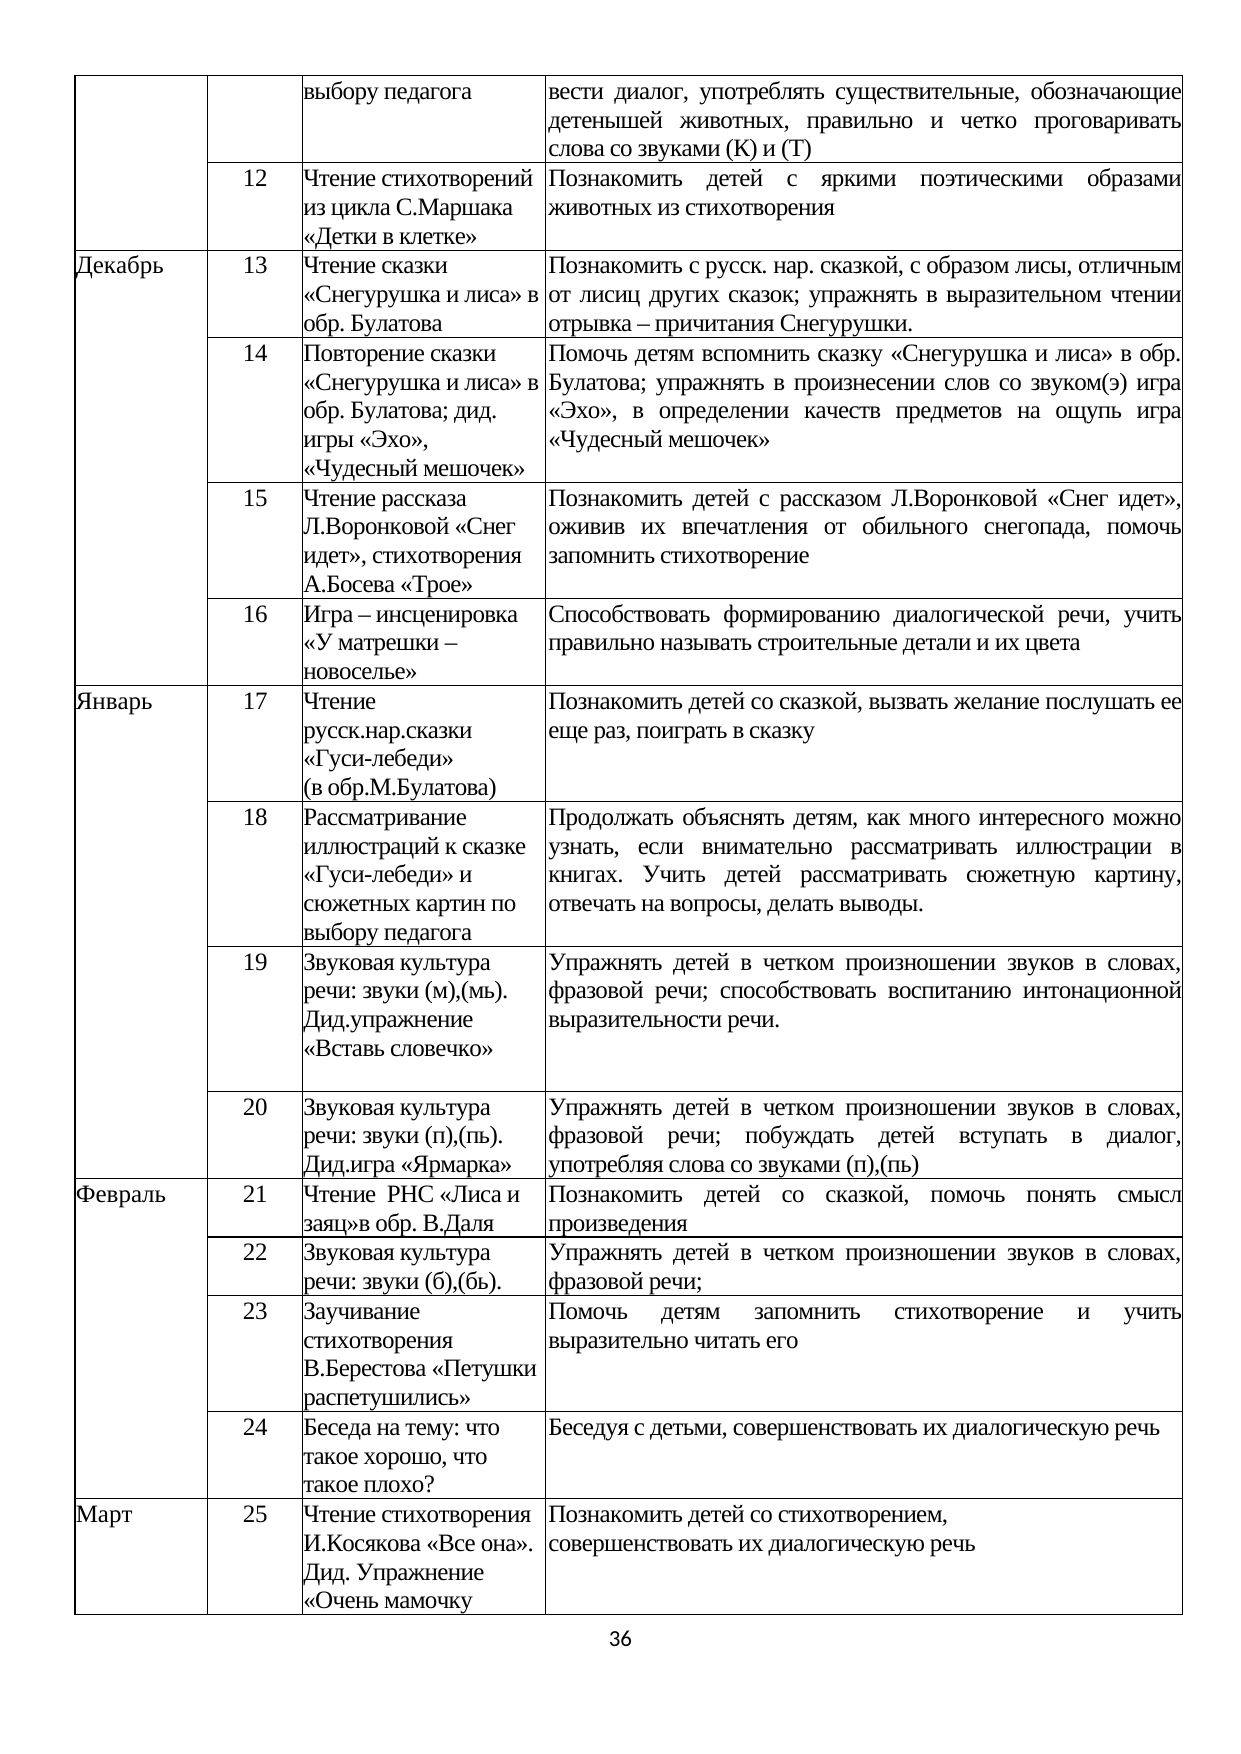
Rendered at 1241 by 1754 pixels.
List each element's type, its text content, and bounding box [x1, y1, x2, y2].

table_cell 22 [208, 1238, 302, 1295]
table_cell Беседуя с детьми, совершенствовать их диалогическую речь [546, 1412, 1182, 1498]
table_cell Звуковая культура речи: звуки (м),(мь). Дид.упражнение «Вставь словечко» [303, 947, 545, 1091]
table_cell 24 [208, 1412, 302, 1498]
table_cell Повторение сказки «Снегурушка и лиса» в обр. Булатова; дид. игры «Эхо», «Чудесный мешочек» [303, 338, 545, 482]
table_cell Упражнять детей в четком произношении звуков в словах, фразовой речи; способствовать воспитанию интонационной выразительности речи. [546, 947, 1182, 1091]
table_cell Упражнять детей в четком произношении звуков в словах, фразовой речи; [546, 1238, 1182, 1295]
table_cell Звуковая культура речи: звуки (б),(бь). [303, 1238, 545, 1295]
table_cell Чтение рассказа Л.Воронковой «Снег идет», стихотворения А.Босева «Трое» [303, 483, 545, 598]
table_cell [546, 76, 1182, 162]
table_cell 12 [208, 163, 302, 249]
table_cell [546, 1499, 1182, 1614]
table_cell 19 [208, 947, 302, 1091]
table_cell Чтение РНС «Лиса и заяц»в обр. В.Даля [303, 1179, 545, 1236]
table_cell Способствовать формированию диалогической речи, учить правильно называть строительные детали и их цвета [546, 599, 1182, 685]
table_cell 13 [208, 251, 302, 337]
table_cell 11 [208, 76, 302, 162]
table_cell Звуковая культура речи: звуки (п),(пь). Дид.игра «Ярмарка» [303, 1092, 545, 1178]
table_cell Познакомить детей с рассказом Л.Воронковой «Снег идет», оживив их впечатления от обильного снегопада, помочь запомнить стихотворение [546, 483, 1182, 598]
table_cell 14 [208, 338, 302, 482]
table_cell Игра – инсценировка «У матрешки – новоселье» [303, 599, 545, 685]
table_cell Чтение русск.нар.сказки «Гуси-лебеди» (в обр.М.Булатова) [303, 686, 545, 801]
table_cell Познакомить с русск. нар. сказкой, с образом лисы, отличным от лисиц других сказок; упражнять в выразительном чтении отрывка – причитания Снегурушки. [546, 251, 1182, 337]
table_cell 15 [208, 483, 302, 598]
table_cell Чтение сказки «Снегурушка и лиса» в обр. Булатова [303, 251, 545, 337]
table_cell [303, 76, 545, 162]
table_cell Февраль [76, 1179, 207, 1498]
table_cell Чтение стихотворений из цикла С.Маршака «Детки в клетке» [303, 163, 545, 249]
table_cell Заучивание стихотворения В.Берестова «Петушки распетушились» [303, 1296, 545, 1411]
table_cell Познакомить детей со сказкой, помочь понять смысл произведения [546, 1179, 1182, 1236]
table_cell Познакомить детей со сказкой, вызвать желание послушать ее еще раз, поиграть в сказку [546, 686, 1182, 801]
table_cell 20 [208, 1092, 302, 1178]
table_cell Март [76, 1499, 207, 1614]
table_cell Помочь детям запомнить стихотворение и учить выразительно читать его [546, 1296, 1182, 1411]
table_cell Январь [76, 686, 207, 1178]
table_cell Познакомить детей с яркими поэтическими образами животных из стихотворения [546, 163, 1182, 249]
table_cell 16 [208, 599, 302, 685]
table_cell 17 [208, 686, 302, 801]
table_cell Рассматривание иллюстраций к сказке «Гуси-лебеди» и сюжетных картин по выбору педагога [303, 802, 545, 946]
table_cell 23 [208, 1296, 302, 1411]
table_cell Продолжать объяснять детям, как много интересного можно узнать, если внимательно рассматривать иллюстрации в книгах. Учить детей рассматривать сюжетную картину, отвечать на вопросы, делать выводы. [546, 802, 1182, 946]
table_cell Декабрь [76, 251, 207, 685]
table_cell 18 [208, 802, 302, 946]
table_cell 21 [208, 1179, 302, 1236]
table_cell 25 [208, 1499, 302, 1614]
table_cell Упражнять детей в четком произношении звуков в словах, фразовой речи; побуждать детей вступать в диалог, употребляя слова со звуками (п),(пь) [546, 1092, 1182, 1178]
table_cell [303, 1499, 545, 1614]
table_cell Помочь детям вспомнить сказку «Снегурушка и лиса» в обр. Булатова; упражнять в произнесении слов со звуком(э) игра «Эхо», в определении качеств предметов на ощупь игра «Чудесный мешочек» [546, 338, 1182, 482]
table_cell Беседа на тему: что такое хорошо, что такое плохо? [303, 1412, 545, 1498]
